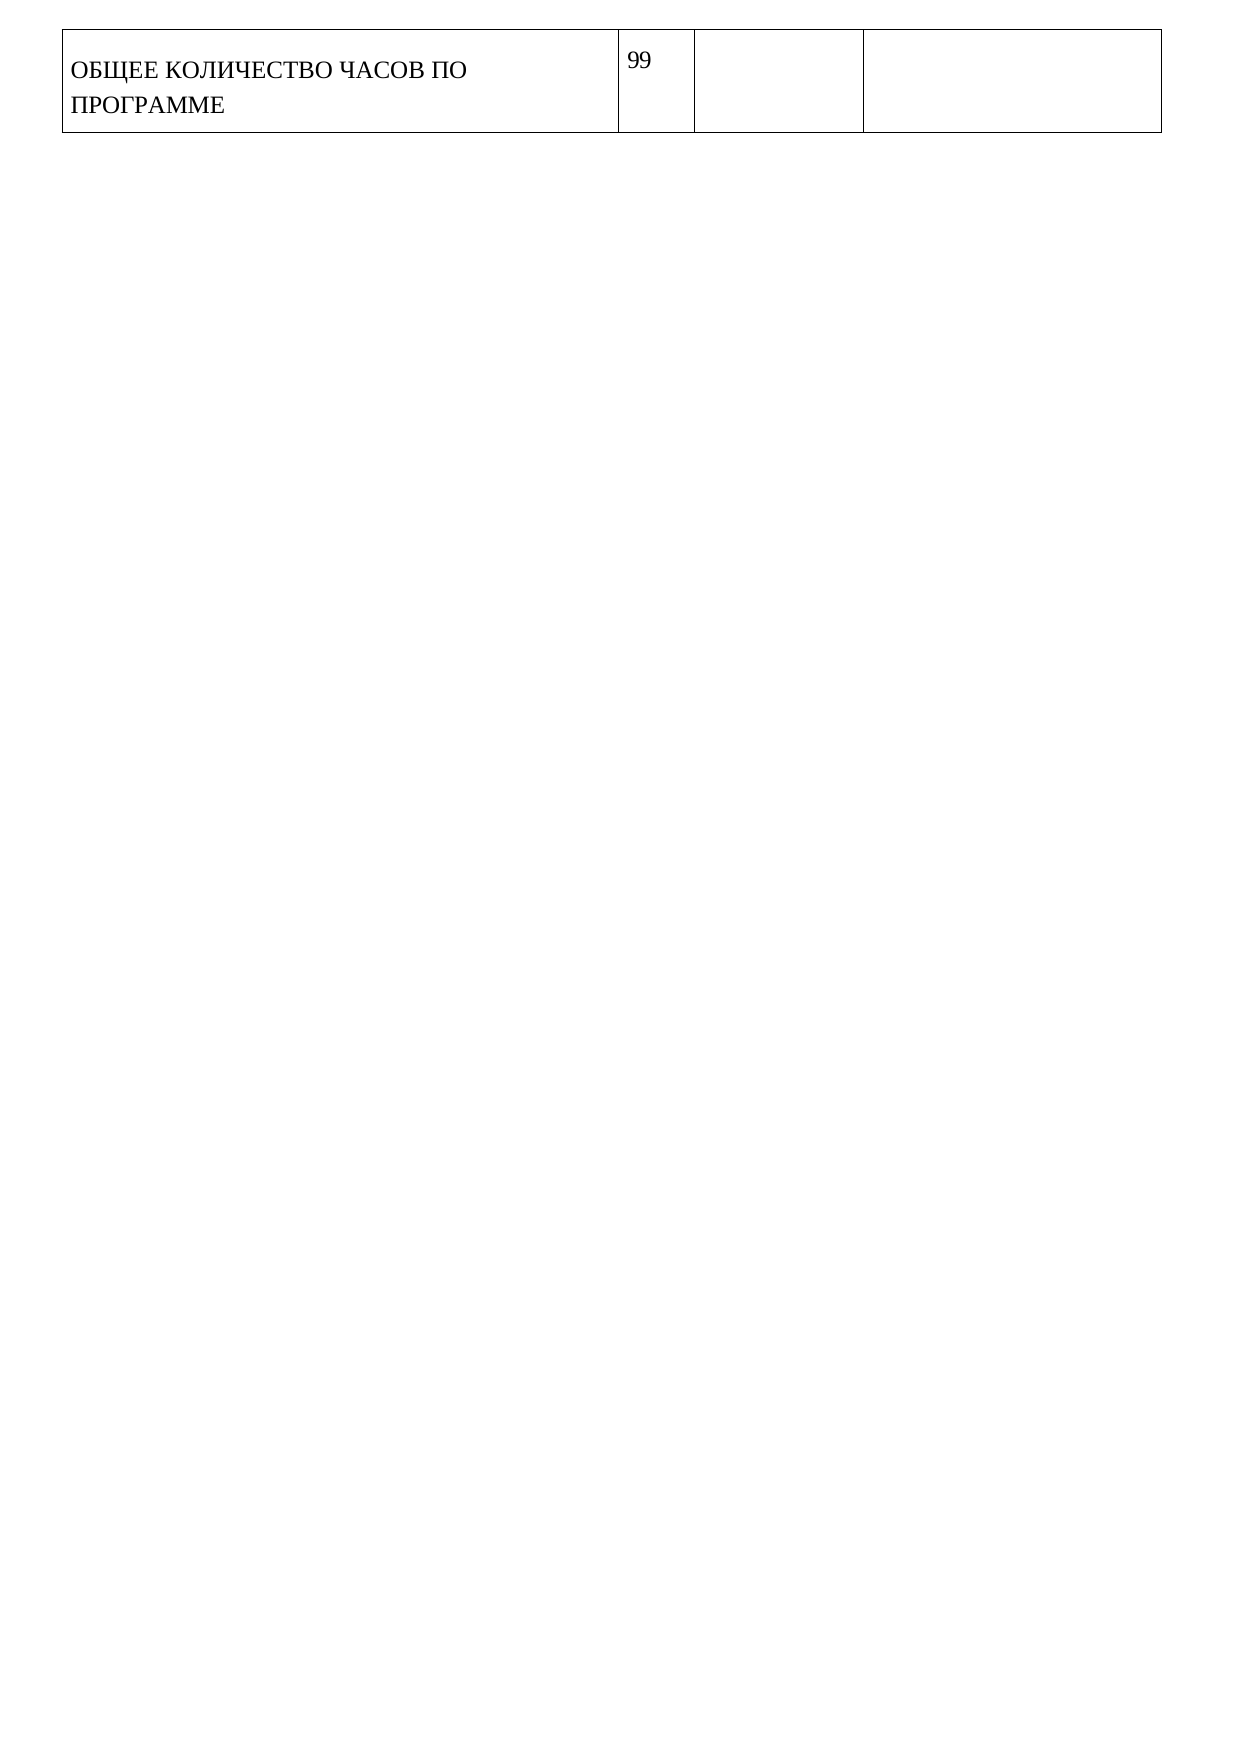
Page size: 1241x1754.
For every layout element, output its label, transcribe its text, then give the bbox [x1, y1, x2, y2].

table_cell 99 [619, 30, 694, 132]
table_cell [864, 30, 1161, 132]
table_cell ОБЩЕЕ КОЛИЧЕСТВО ЧАСОВ ПО ПРОГРАММЕ [63, 30, 618, 132]
table_cell [695, 30, 863, 132]
